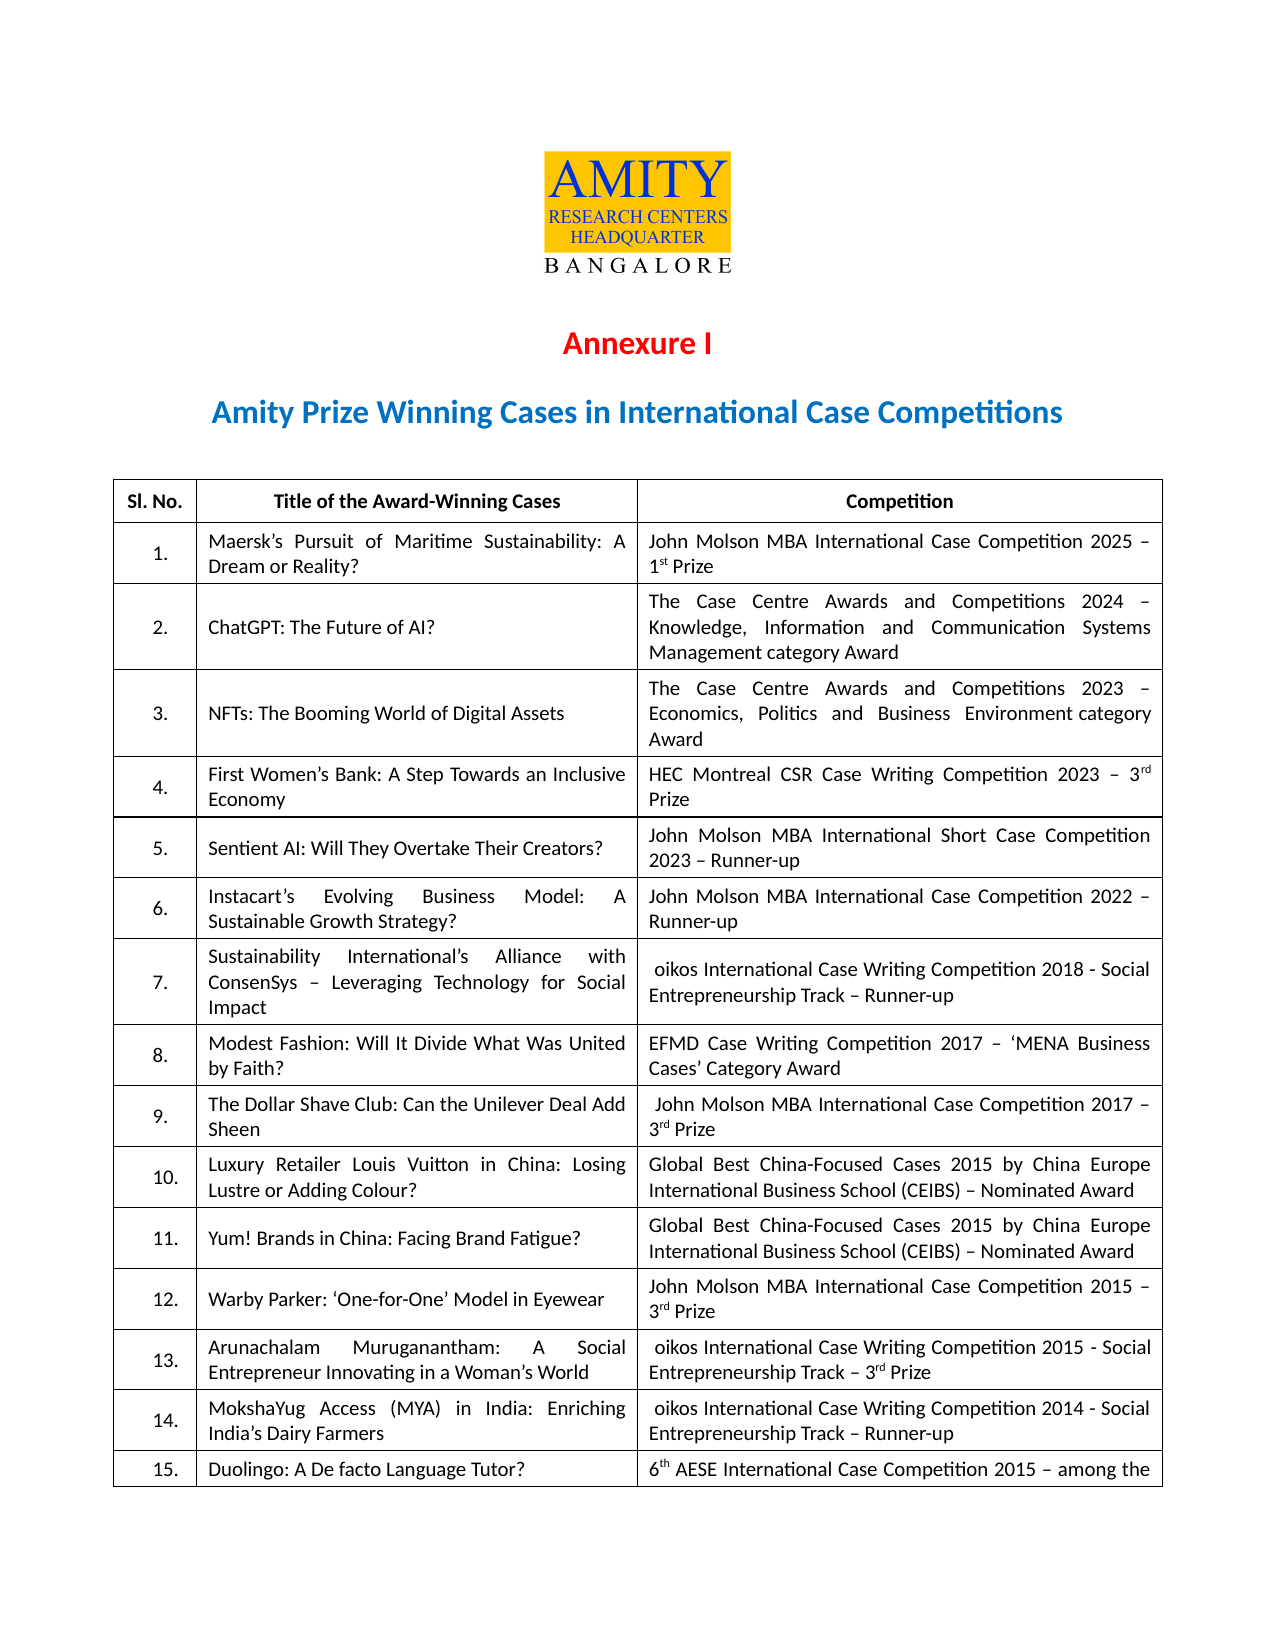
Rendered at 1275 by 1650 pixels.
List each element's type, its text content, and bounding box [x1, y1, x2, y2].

table_cell [114, 1147, 196, 1207]
table_cell Global Best China-Focused Cases 2015 by China Europe International Business School (CEIBS) – Nominated Award [638, 1208, 1162, 1268]
table_cell HEC Montreal CSR Case Writing Competition 2023 – 3rd Prize [638, 757, 1162, 816]
table_cell Luxury Retailer Louis Vuitton in China: Losing Lustre or Adding Colour? [197, 1147, 637, 1207]
table_cell Warby Parker: ‘One-for-One’ Model in Eyewear [197, 1269, 637, 1328]
table_cell [114, 1025, 196, 1085]
table_header Title of the Award-Winning Cases [197, 480, 637, 522]
table_header Competition [638, 480, 1162, 522]
table_cell [114, 757, 196, 816]
table_cell [114, 523, 196, 583]
table_cell John Molson MBA International Case Competition 2025 – 1st Prize [638, 523, 1162, 583]
table_cell Maersk’s Pursuit of Maritime Sustainability: A Dream or Reality? [197, 523, 637, 583]
table_cell [114, 1269, 196, 1328]
table_cell oikos International Case Writing Competition 2014 - Social Entrepreneurship Track – Runner-up [638, 1390, 1162, 1450]
table_cell The Case Centre Awards and Competitions 2024 – Knowledge, Information and Communication Systems Management category Award [638, 584, 1162, 669]
table_cell [114, 1330, 196, 1389]
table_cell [638, 1451, 1162, 1486]
table_cell EFMD Case Writing Competition 2017 – ‘MENA Business Cases’ Category Award [638, 1025, 1162, 1085]
table_header Sl. No. [114, 480, 196, 522]
table_cell John Molson MBA International Case Competition 2015 – 3rd Prize [638, 1269, 1162, 1328]
table_cell Sustainability International’s Alliance with ConsenSys – Leveraging Technology for Social Impact [197, 939, 637, 1024]
table_cell [114, 670, 196, 756]
table_cell ChatGPT: The Future of AI? [197, 584, 637, 669]
table_cell [114, 939, 196, 1024]
text Amity Prize Winning Cases in International Case Competitions [112, 391, 1162, 431]
picture [542, 150, 733, 276]
table_cell Sentient AI: Will They Overtake Their Creators? [197, 818, 637, 877]
table_cell John Molson MBA International Case Competition 2017 – 3rd Prize [638, 1086, 1162, 1146]
table_cell The Case Centre Awards and Competitions 2023 – Economics, Politics and Business Environment category Award [638, 670, 1162, 756]
table_cell John Molson MBA International Case Competition 2022 – Runner-up [638, 878, 1162, 938]
table_cell oikos International Case Writing Competition 2018 - Social Entrepreneurship Track – Runner-up [638, 939, 1162, 1024]
table_cell The Dollar Shave Club: Can the Unilever Deal Add Sheen [197, 1086, 637, 1146]
table_cell [114, 1451, 196, 1486]
table_cell Yum! Brands in China: Facing Brand Fatigue? [197, 1208, 637, 1268]
table_cell [114, 878, 196, 938]
table_cell MokshaYug Access (MYA) in India: Enriching India’s Dairy Farmers [197, 1390, 637, 1450]
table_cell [197, 1451, 637, 1486]
text Annexure I [112, 322, 1162, 362]
table_cell [114, 1208, 196, 1268]
table_cell NFTs: The Booming World of Digital Assets [197, 670, 637, 756]
table_cell [114, 584, 196, 669]
table_cell Arunachalam Muruganantham: A Social Entrepreneur Innovating in a Woman’s World [197, 1330, 637, 1389]
table_cell Instacart’s Evolving Business Model: A Sustainable Growth Strategy? [197, 878, 637, 938]
table_cell Modest Fashion: Will It Divide What Was United by Faith? [197, 1025, 637, 1085]
table_cell [114, 818, 196, 877]
table_cell Global Best China-Focused Cases 2015 by China Europe International Business School (CEIBS) – Nominated Award [638, 1147, 1162, 1207]
table_cell John Molson MBA International Short Case Competition 2023 – Runner-up [638, 818, 1162, 877]
table_cell [114, 1086, 196, 1146]
table_cell First Women’s Bank: A Step Towards an Inclusive Economy [197, 757, 637, 816]
table_cell oikos International Case Writing Competition 2015 - Social Entrepreneurship Track – 3rd Prize [638, 1330, 1162, 1389]
table_cell [114, 1390, 196, 1450]
